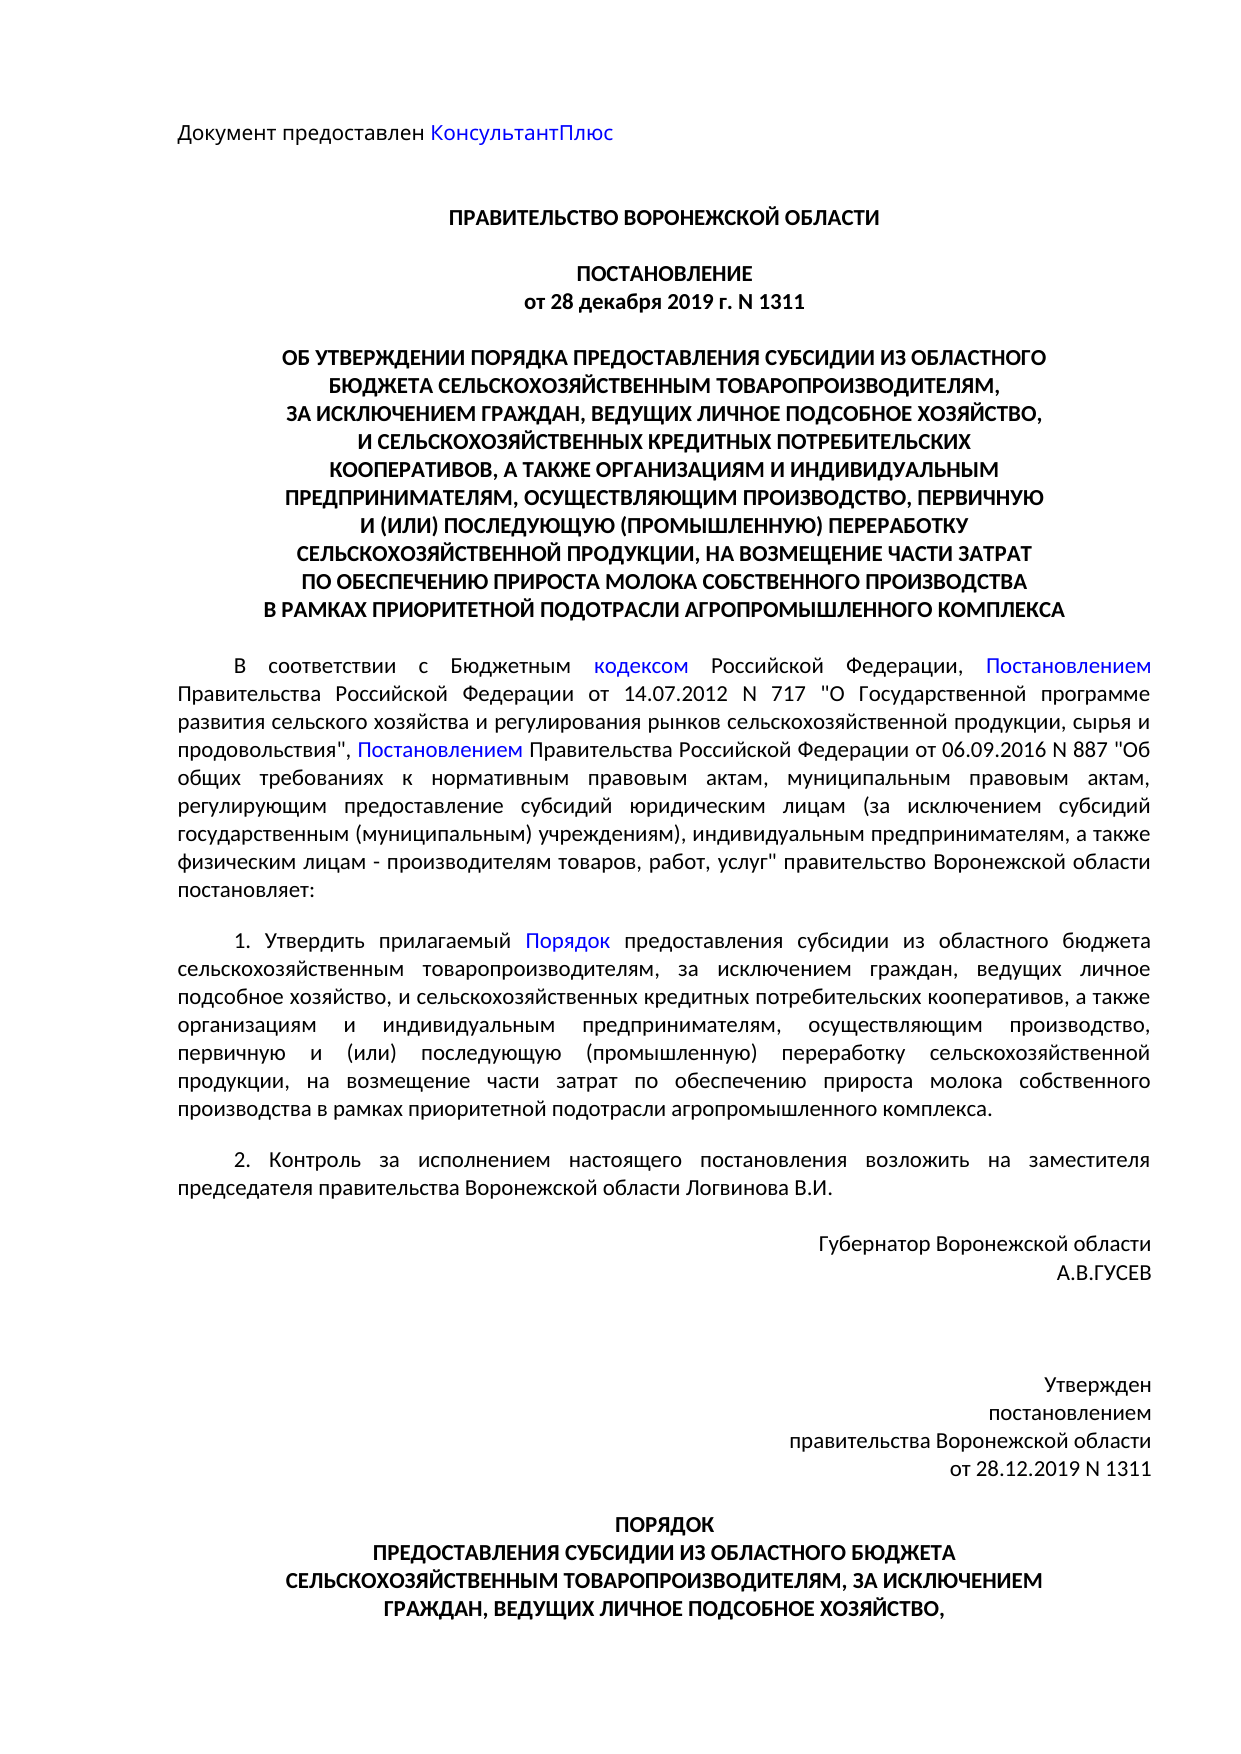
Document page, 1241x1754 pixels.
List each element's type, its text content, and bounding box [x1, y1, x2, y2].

title И СЕЛЬСКОХОЗЯЙСТВЕННЫХ КРЕДИТНЫХ ПОТРЕБИТЕЛЬСКИХ [177, 427, 1152, 455]
text В соответствии с Бюджетным кодексом Российской Федерации, Постановлением Правительства Российской Федерации от 14.07.2012 N 717 "О Государственной программе развития сельского хозяйства и регулирования рынков сельскохозяйственной продукции, сырья и продовольствия", Постановлением Правительства Российской Федерации от 06.09.2016 N 887 "Об общих требованиях к нормативным правовым актам, муниципальным правовым актам, регулирующим предоставление субсидий юридическим лицам (за исключением субсидий государственным (муниципальным) учреждениям), индивидуальным предпринимателям, а также физическим лицам - производителям товаров, работ, услуг" правительство Воронежской области постановляет: [177, 651, 1152, 903]
title БЮДЖЕТА СЕЛЬСКОХОЗЯЙСТВЕННЫМ ТОВАРОПРОИЗВОДИТЕЛЯМ, [177, 371, 1152, 399]
text Утвержден [177, 1370, 1152, 1398]
title ПО ОБЕСПЕЧЕНИЮ ПРИРОСТА МОЛОКА СОБСТВЕННОГО ПРОИЗВОДСТВА [177, 567, 1152, 595]
text А.В.ГУСЕВ [177, 1258, 1152, 1286]
title ГРАЖДАН, ВЕДУЩИХ ЛИЧНОЕ ПОДСОБНОЕ ХОЗЯЙСТВО, [177, 1594, 1152, 1622]
title СЕЛЬСКОХОЗЯЙСТВЕННЫМ ТОВАРОПРОИЗВОДИТЕЛЯМ, ЗА ИСКЛЮЧЕНИЕМ [177, 1566, 1152, 1594]
title ПРАВИТЕЛЬСТВО ВОРОНЕЖСКОЙ ОБЛАСТИ [177, 203, 1152, 231]
title ЗА ИСКЛЮЧЕНИЕМ ГРАЖДАН, ВЕДУЩИХ ЛИЧНОЕ ПОДСОБНОЕ ХОЗЯЙСТВО, [177, 399, 1152, 427]
title ПОСТАНОВЛЕНИЕ [177, 259, 1152, 287]
title В РАМКАХ ПРИОРИТЕТНОЙ ПОДОТРАСЛИ АГРОПРОМЫШЛЕННОГО КОМПЛЕКСА [177, 595, 1152, 623]
title ПОРЯДОК [177, 1510, 1152, 1538]
text 1. Утвердить прилагаемый Порядок предоставления субсидии из областного бюджета сельскохозяйственным товаропроизводителям, за исключением граждан, ведущих личное подсобное хозяйство, и сельскохозяйственных кредитных потребительских кооперативов, а также организациям и индивидуальным предпринимателям, осуществляющим производство, первичную и (или) последующую (промышленную) переработку сельскохозяйственной продукции, на возмещение части затрат по обеспечению прироста молока собственного производства в рамках приоритетной подотрасли агропромышленного комплекса. [177, 926, 1152, 1123]
title ОБ УТВЕРЖДЕНИИ ПОРЯДКА ПРЕДОСТАВЛЕНИЯ СУБСИДИИ ИЗ ОБЛАСТНОГО [177, 343, 1152, 371]
title Документ предоставлен КонсультантПлюс [177, 118, 1152, 175]
text правительства Воронежской области [177, 1426, 1152, 1454]
title И (ИЛИ) ПОСЛЕДУЮЩУЮ (ПРОМЫШЛЕННУЮ) ПЕРЕРАБОТКУ [177, 511, 1152, 539]
title от 28 декабря 2019 г. N 1311 [177, 287, 1152, 315]
text от 28.12.2019 N 1311 [177, 1454, 1152, 1482]
text постановлением [177, 1398, 1152, 1426]
title ПРЕДОСТАВЛЕНИЯ СУБСИДИИ ИЗ ОБЛАСТНОГО БЮДЖЕТА [177, 1538, 1152, 1566]
title СЕЛЬСКОХОЗЯЙСТВЕННОЙ ПРОДУКЦИИ, НА ВОЗМЕЩЕНИЕ ЧАСТИ ЗАТРАТ [177, 539, 1152, 567]
text Губернатор Воронежской области [177, 1229, 1152, 1258]
title КООПЕРАТИВОВ, А ТАКЖЕ ОРГАНИЗАЦИЯМ И ИНДИВИДУАЛЬНЫМ [177, 455, 1152, 483]
title ПРЕДПРИНИМАТЕЛЯМ, ОСУЩЕСТВЛЯЮЩИМ ПРОИЗВОДСТВО, ПЕРВИЧНУЮ [177, 483, 1152, 511]
text 2. Контроль за исполнением настоящего постановления возложить на заместителя председателя правительства Воронежской области Логвинова В.И. [177, 1146, 1152, 1202]
